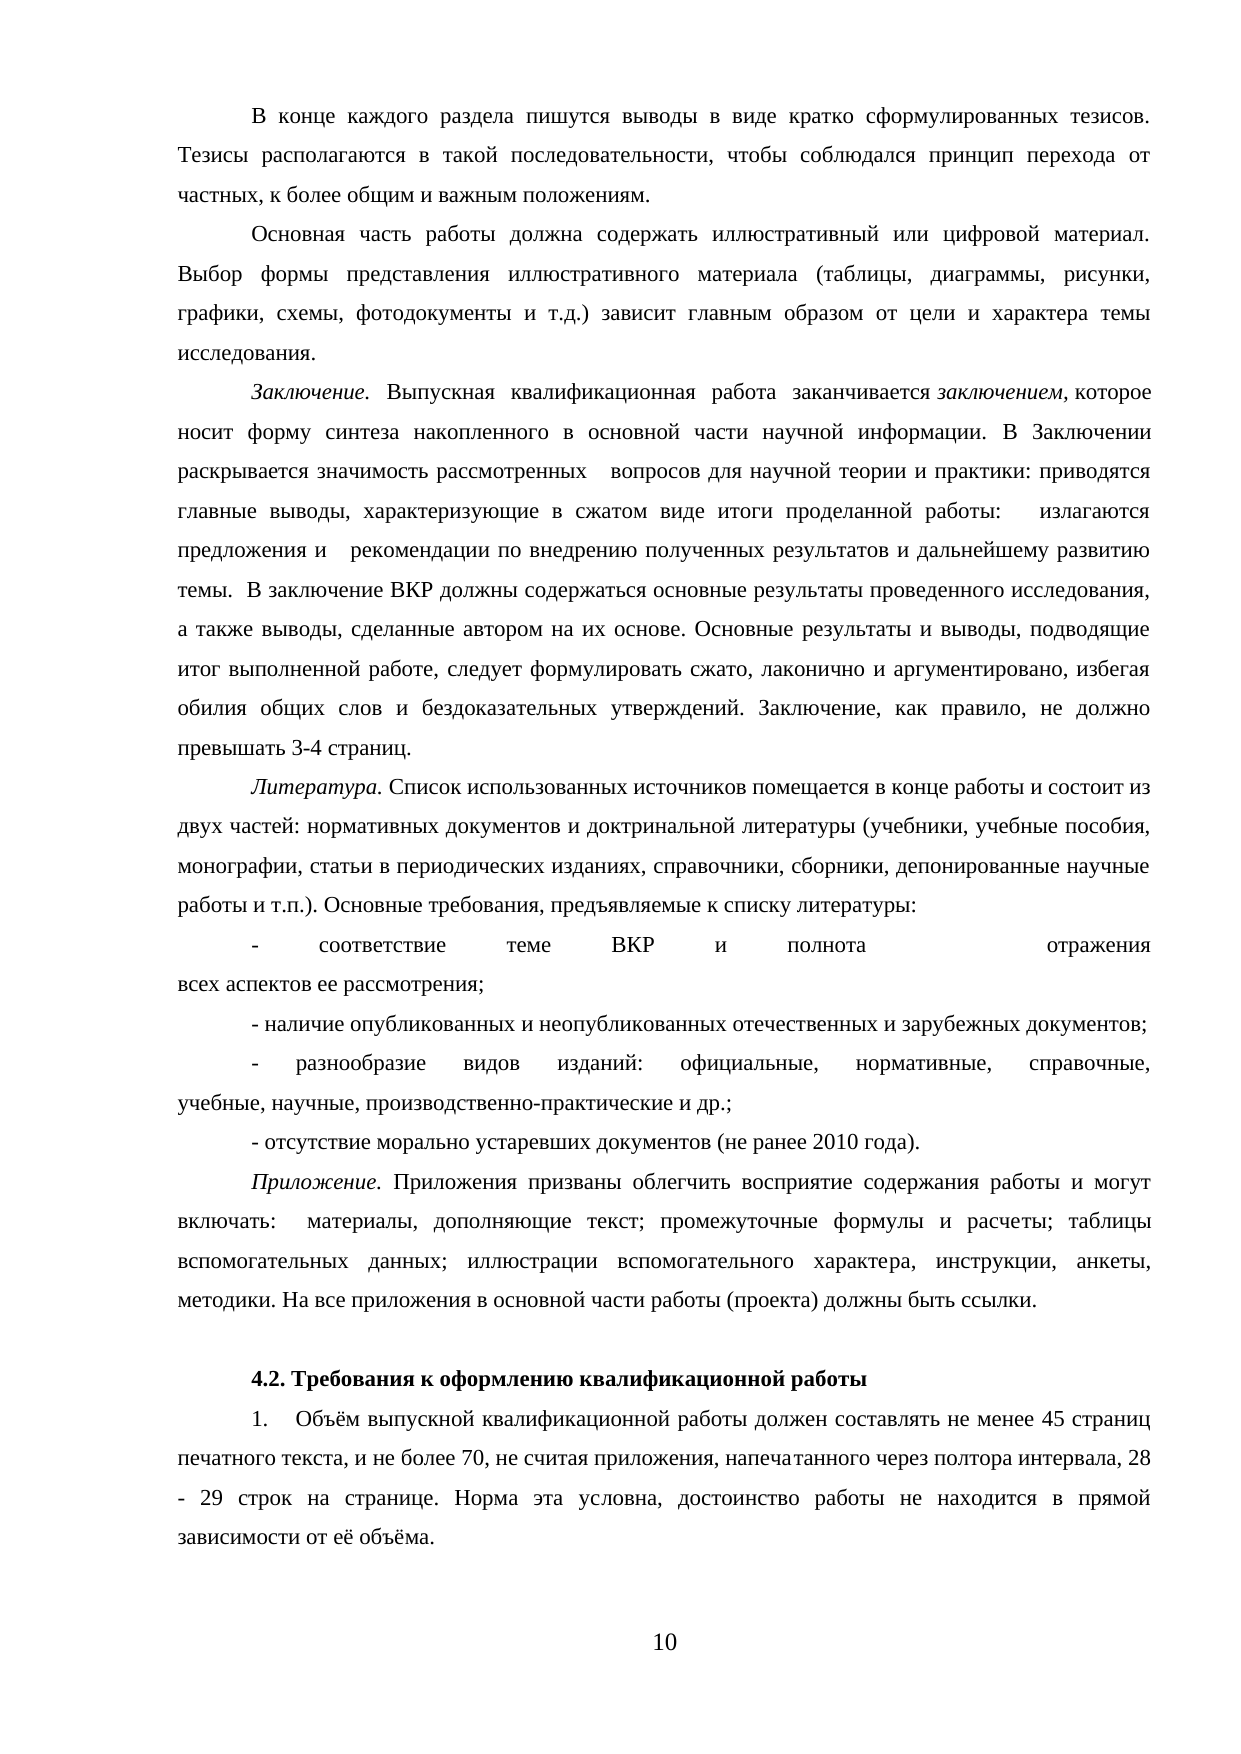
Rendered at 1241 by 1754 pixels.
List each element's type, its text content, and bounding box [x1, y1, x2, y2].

text Заключение. Выпускная квалификационная работа заканчивается заключением, которое носит форму синтеза накопленного в основной части научной информации. В Заключении раскрывается значимость рассмотренных вопросов для научной теории и практики: приводятся главные выводы, характеризующие в сжатом виде итоги проделанной работы: излагаются предложения и рекомендации по внедрению полученных результатов и дальнейшему развитию темы. В заключение ВКР должны содержаться основные результаты проведенного исследования, а также выводы, сделанные автором на их основе. Основные результаты и выводы, подводящие итог выполненной работе, следует формулировать сжато, лаконично и аргументировано, избегая обилия общих слов и бездоказательных утверждений. Заключение, как правило, не должно превышать 3-4 страниц. [177, 378, 1152, 760]
text В конце каждого раздела пишутся выводы в виде кратко сформулированных тезисов. Тезисы располагаются в такой последовательности, чтобы соблюдался принцип перехода от частных, к более общим и важным положениям. [177, 102, 1152, 207]
text - соответствие теме ВКР и полнота отражения всех аспектов ее рассмотрения; [177, 931, 1152, 997]
text - разнообразие видов изданий: официальные, нормативные, справочные, учебные, научные, производственно-практические и др.; [177, 1049, 1152, 1115]
text Литература. Список использованных источников помещается в конце работы и состоит из двух частей: нормативных документов и доктринальной литературы (учебники, учебные пособия, монографии, статьи в периодических изданиях, справочники, сборники, депонированные научные работы и т.п.). Основные требования, предъявляемые к списку литературы: [177, 773, 1152, 918]
list Объём выпускной квалификационной работы должен составлять не менее 45 страниц печатного текста, и не более 70, не считая приложения, напечатанного через полтора интервала, 28 - 29 строк на странице. Норма эта условна, достоинство работы не находится в прямой зависимости от её объёма. [177, 1405, 1152, 1549]
text Основная часть работы должна содержать иллюстративный или цифровой материал. Выбор формы представления иллюстративного материала (таблицы, диаграммы, рисунки, графики, схемы, фотодокументы и т.д.) зависит главным образом от цели и характера темы исследования. [177, 220, 1152, 365]
text 4.2. Требования к оформлению квалификационной работы [177, 1365, 1152, 1392]
text - отсутствие морально устаревших документов (не ранее 2010 года). [177, 1128, 1152, 1155]
text - наличие опубликованных и неопубликованных отечественных и зарубежных документов; [177, 1010, 1152, 1036]
text Приложение. Приложения призваны облегчить восприятие содержания работы и могут включать: материалы, дополняющие текст; промежуточные формулы и расчеты; таблицы вспомогательных данных; иллюстрации вспомогательного характера, инструкции, анкеты, методики. На все приложения в основной части работы (проекта) должны быть ссылки. [177, 1168, 1152, 1313]
